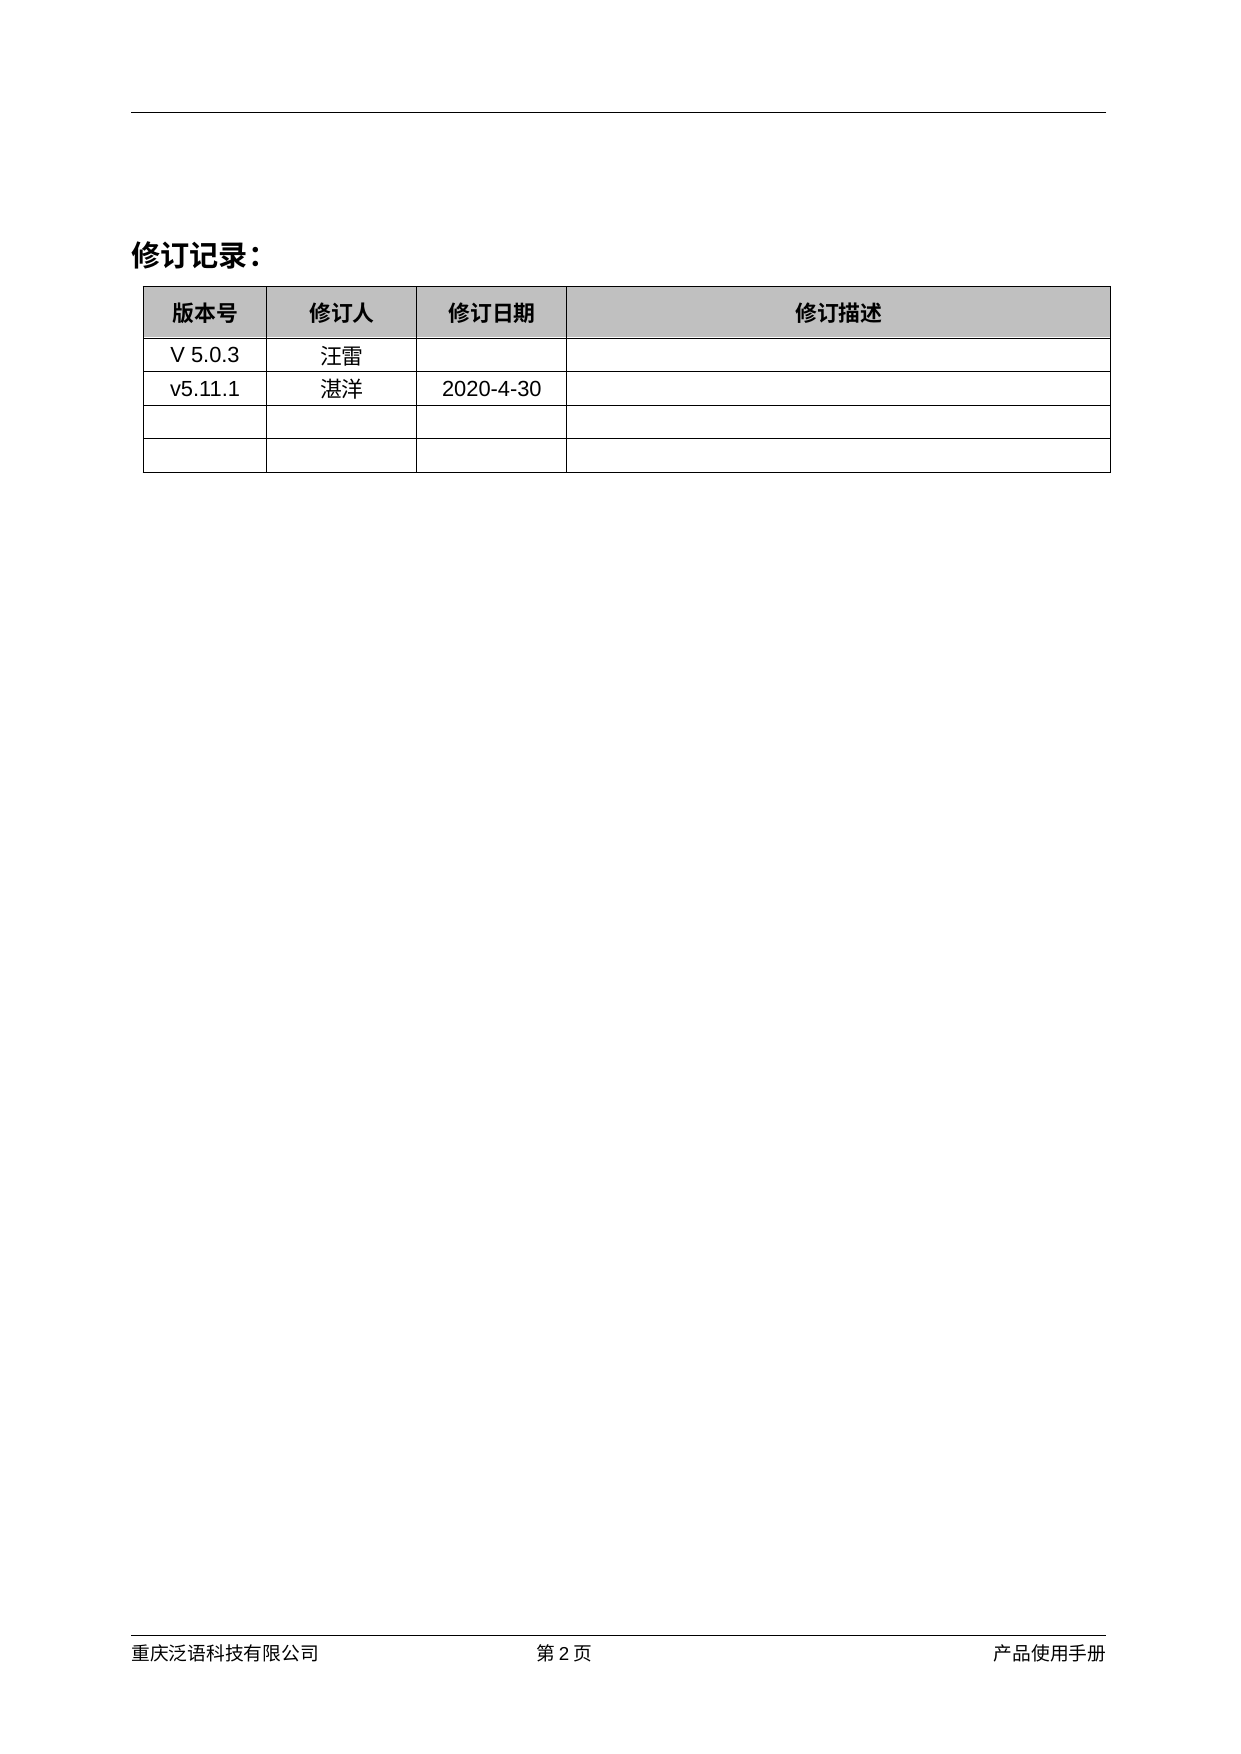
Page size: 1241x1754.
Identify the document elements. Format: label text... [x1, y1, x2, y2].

table_cell [144, 439, 266, 472]
table_cell [567, 372, 1110, 404]
table_cell 汪雷 [267, 339, 416, 371]
table_cell v5.11.1 [144, 372, 266, 404]
table_header 修订日期 [417, 287, 566, 337]
table_cell [567, 406, 1110, 438]
table_cell [417, 406, 566, 438]
table_cell [144, 406, 266, 438]
table_cell V 5.0.3 [144, 339, 266, 371]
table_cell [267, 406, 416, 438]
text 修订记录： [131, 221, 1106, 286]
table_header 修订描述 [567, 287, 1110, 337]
table_cell [267, 439, 416, 472]
table_cell [567, 439, 1110, 472]
table_cell [567, 339, 1110, 371]
table_cell [417, 439, 566, 472]
table_cell [417, 339, 566, 371]
table_cell 湛洋 [267, 372, 416, 404]
table_header 修订人 [267, 287, 416, 337]
table_header 版本号 [144, 287, 266, 337]
table_cell 2020-4-30 [417, 372, 566, 404]
